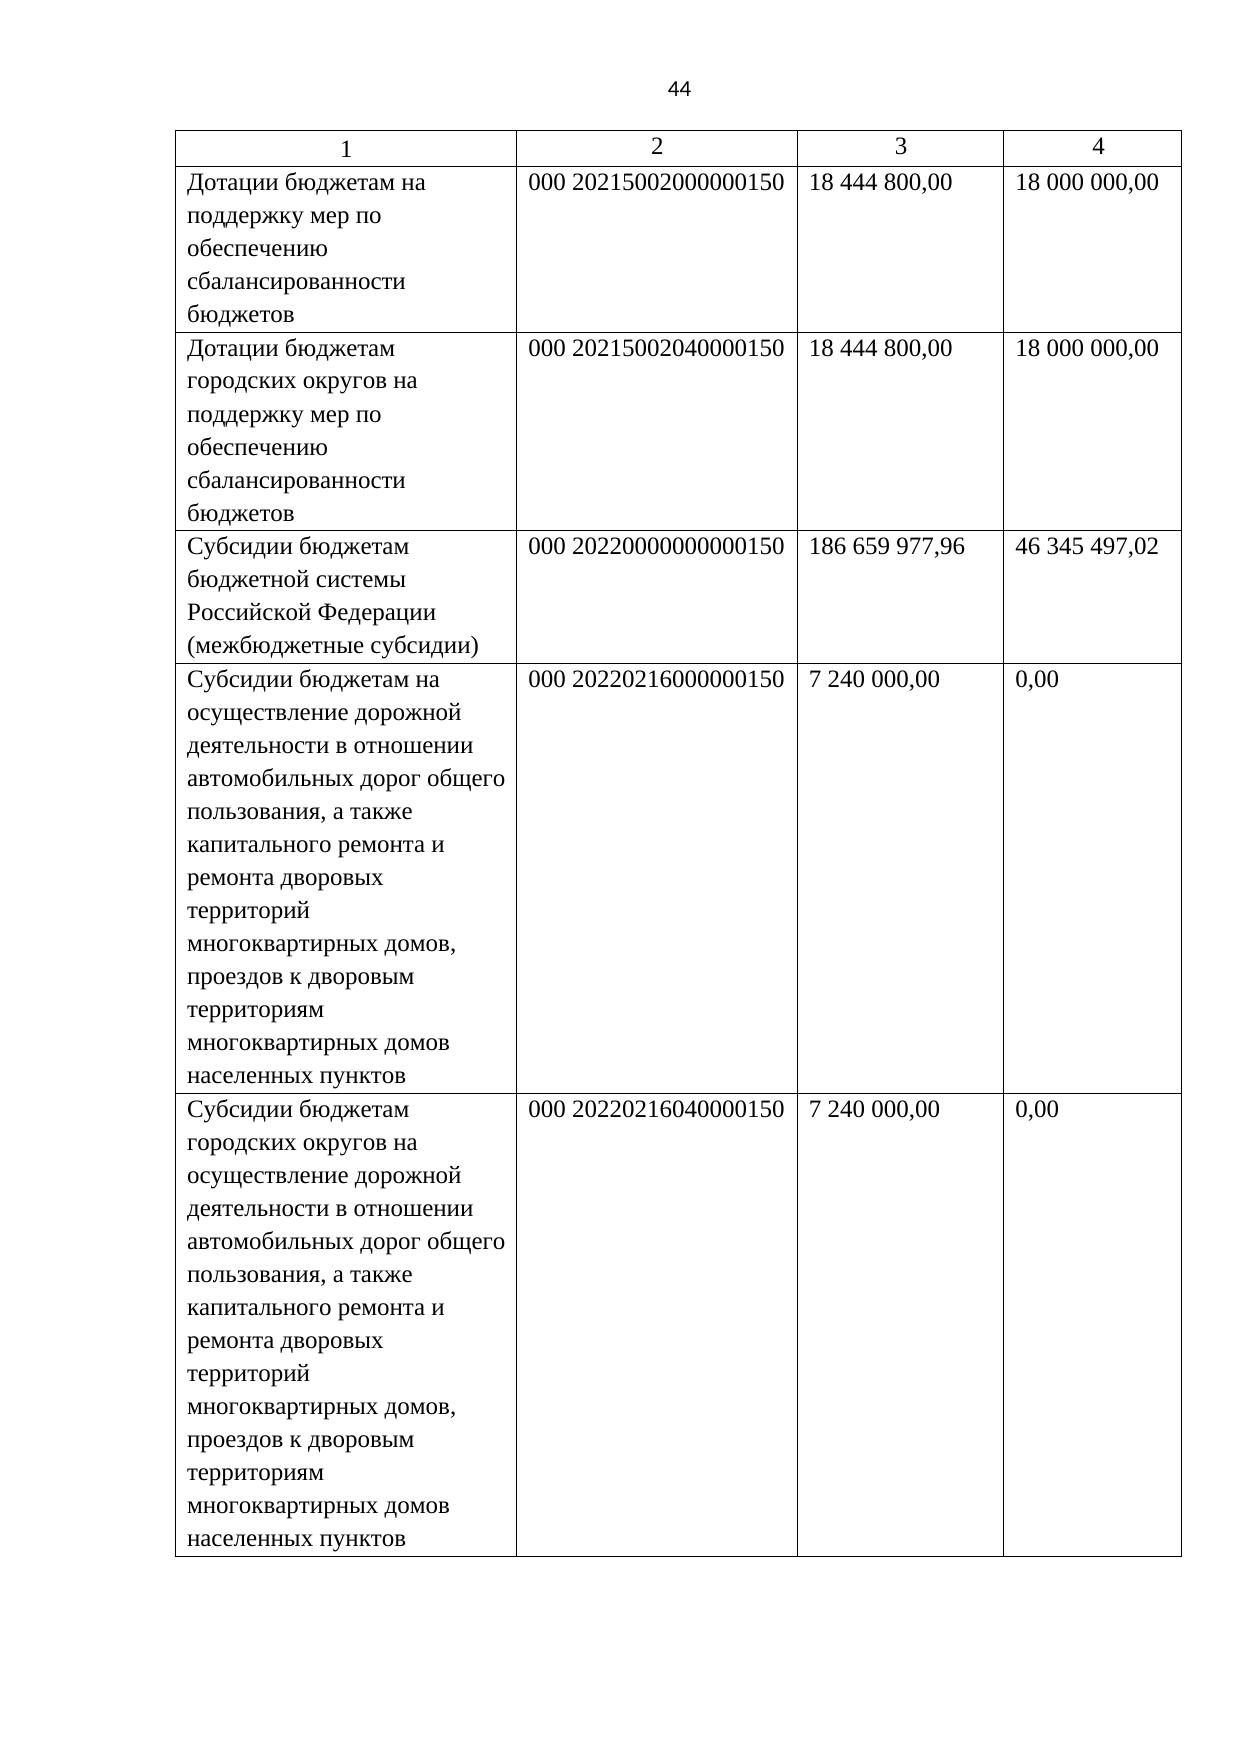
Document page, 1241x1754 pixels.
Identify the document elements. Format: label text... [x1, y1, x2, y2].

table_cell Субсидии бюджетам бюджетной системы Российской Федерации (межбюджетные субсидии) [176, 531, 516, 663]
table_header 3 [798, 131, 1003, 166]
table_cell 18 444 800,00 [798, 167, 1003, 332]
table_cell 000 20215002000000150 [517, 167, 797, 332]
table_cell Субсидии бюджетам городских округов на осуществление дорожной деятельности в отношении автомобильных дорог общего пользования, а также капитального ремонта и ремонта дворовых территорий многоквартирных домов, проездов к дворовым территориям многоквартирных домов населенных пунктов [176, 1094, 516, 1556]
table_cell 0,00 [1004, 1094, 1181, 1556]
table_header 2 [517, 131, 797, 166]
table_cell 000 20215002040000150 [517, 333, 797, 530]
table_cell 000 20220000000000150 [517, 531, 797, 663]
table_cell 18 000 000,00 [1004, 167, 1181, 332]
table_cell 000 20220216000000150 [517, 664, 797, 1093]
table_cell 18 444 800,00 [798, 333, 1003, 530]
table_cell 7 240 000,00 [798, 1094, 1003, 1556]
table_cell 0,00 [1004, 664, 1181, 1093]
table_cell 46 345 497,02 [1004, 531, 1181, 663]
table_cell Дотации бюджетам на поддержку мер по обеспечению сбалансированности бюджетов [176, 167, 516, 332]
table_cell 186 659 977,96 [798, 531, 1003, 663]
table_header 4 [1004, 131, 1181, 166]
table_cell Субсидии бюджетам на осуществление дорожной деятельности в отношении автомобильных дорог общего пользования, а также капитального ремонта и ремонта дворовых территорий многоквартирных домов, проездов к дворовым территориям многоквартирных домов населенных пунктов [176, 664, 516, 1093]
table_cell Дотации бюджетам городских округов на поддержку мер по обеспечению сбалансированности бюджетов [176, 333, 516, 530]
table_cell 000 20220216040000150 [517, 1094, 797, 1556]
table_cell 7 240 000,00 [798, 664, 1003, 1093]
table_cell 18 000 000,00 [1004, 333, 1181, 530]
table_header 1 [176, 131, 516, 166]
